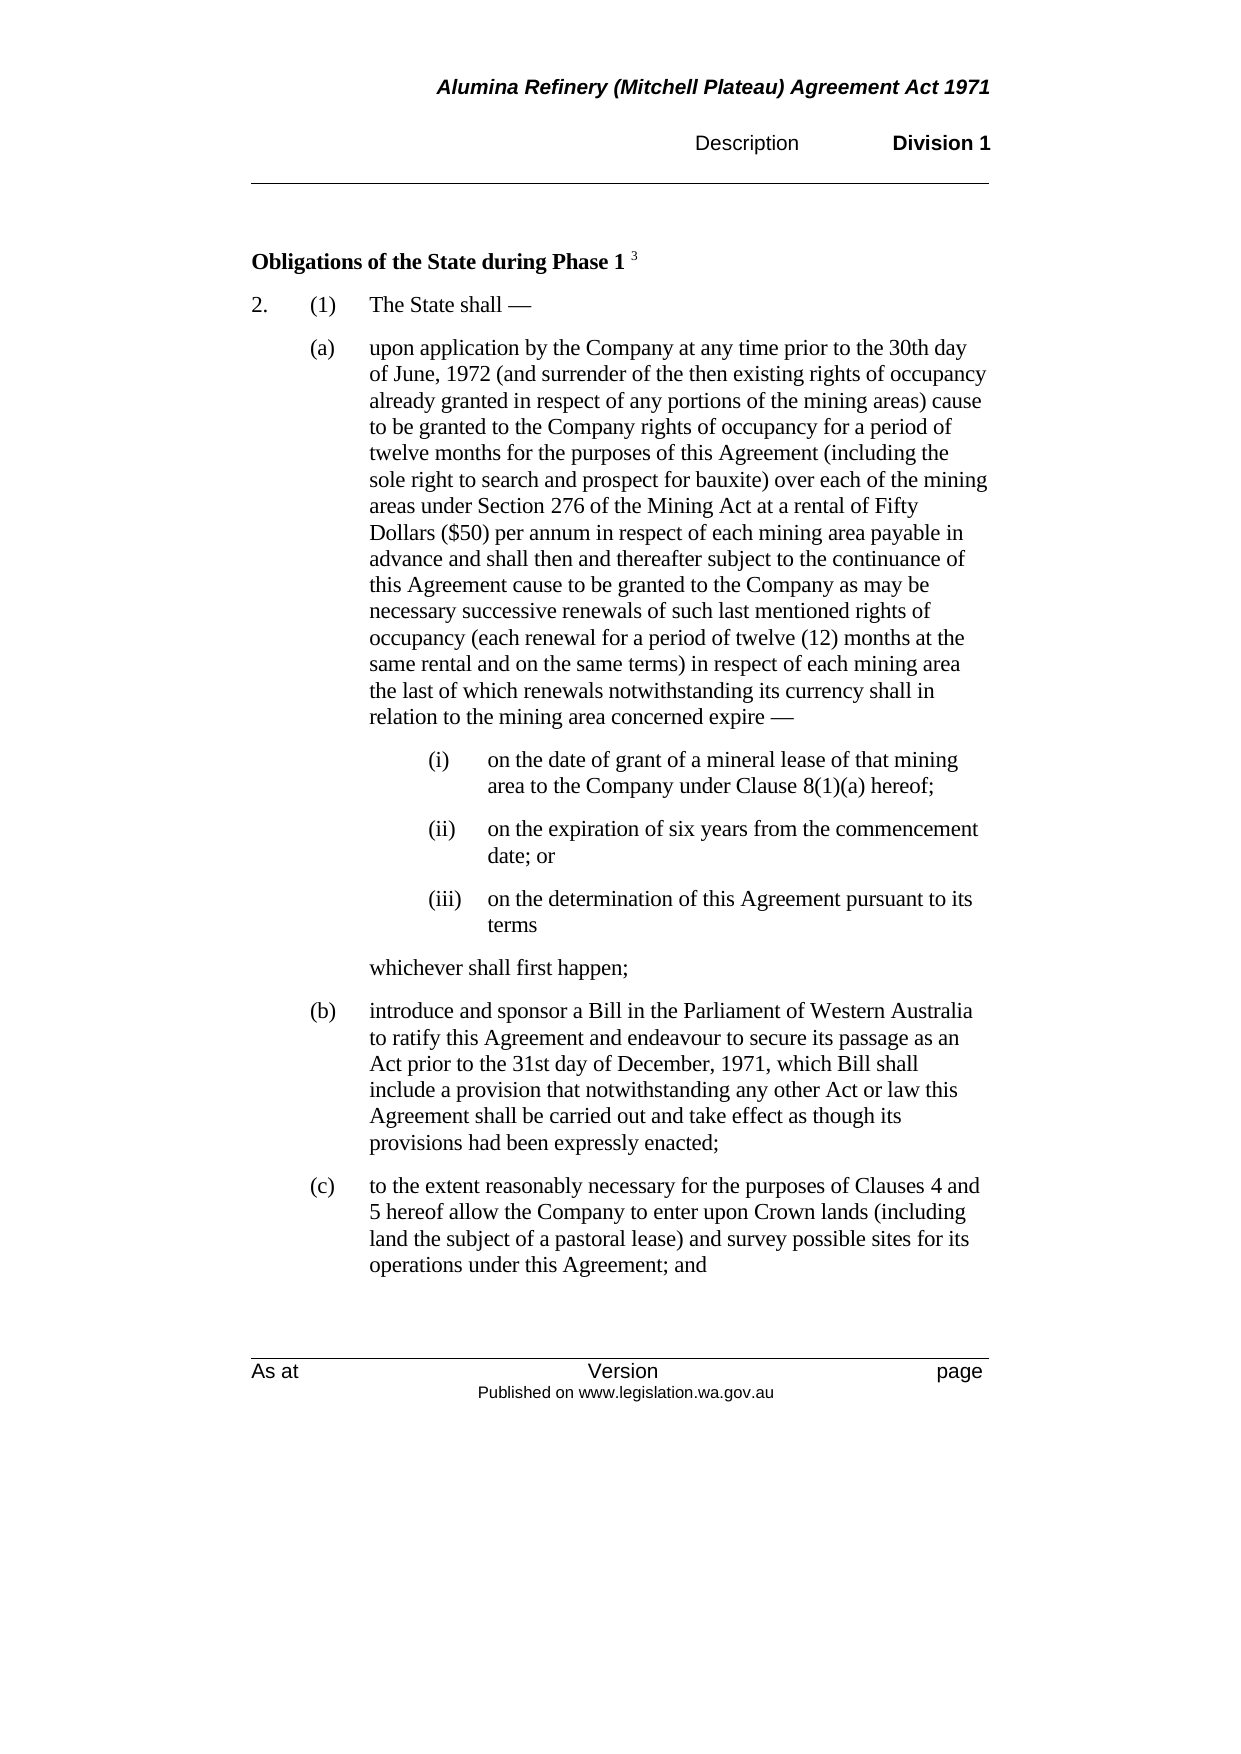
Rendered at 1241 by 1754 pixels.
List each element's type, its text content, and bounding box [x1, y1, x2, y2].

text (b) introduce and sponsor a Bill in the Parliament of Western Australia to ratify this Agreement and endeavour to secure its passage as an Act prior to the 31st day of December, 1971, which Bill shall include a provision that notwithstanding any other Act or law this Agreement shall be carried out and take effect as though its provisions had been expressly enacted; [251, 997, 989, 1155]
text 2. (1) The State shall — [251, 291, 989, 317]
text (i) on the date of grant of a mineral lease of that mining area to the Company under Clause 8(1)(a) hereof; [251, 746, 989, 799]
text Obligations of the State during Phase 1 3 [251, 248, 989, 274]
text whichever shall first happen; [251, 954, 989, 981]
text (ii) on the expiration of six years from the commencement date; or [251, 815, 989, 868]
text (a) upon application by the Company at any time prior to the 30th day of June, 1972 (and surrender of the then existing rights of occupancy already granted in respect of any portions of the mining areas) cause to be granted to the Company rights of occupancy for a period of twelve months for the purposes of this Agreement (including the sole right to search and prospect for bauxite) over each of the mining areas under Section 276 of the Mining Act at a rental of Fifty Dollars ($50) per annum in respect of each mining area payable in advance and shall then and thereafter subject to the continuance of this Agreement cause to be granted to the Company as may be necessary successive renewals of such last mentioned rights of occupancy (each renewal for a period of twelve (12) months at the same rental and on the same terms) in respect of each mining area the last of which renewals notwithstanding its currency shall in relation to the mining area concerned expire — [251, 334, 989, 729]
text (iii) on the determination of this Agreement pursuant to its terms [251, 885, 989, 937]
text (c) to the extent reasonably necessary for the purposes of Clauses 4 and 5 hereof allow the Company to enter upon Crown lands (including land the subject of a pastoral lease) and survey possible sites for its operations under this Agreement; and [251, 1172, 989, 1277]
